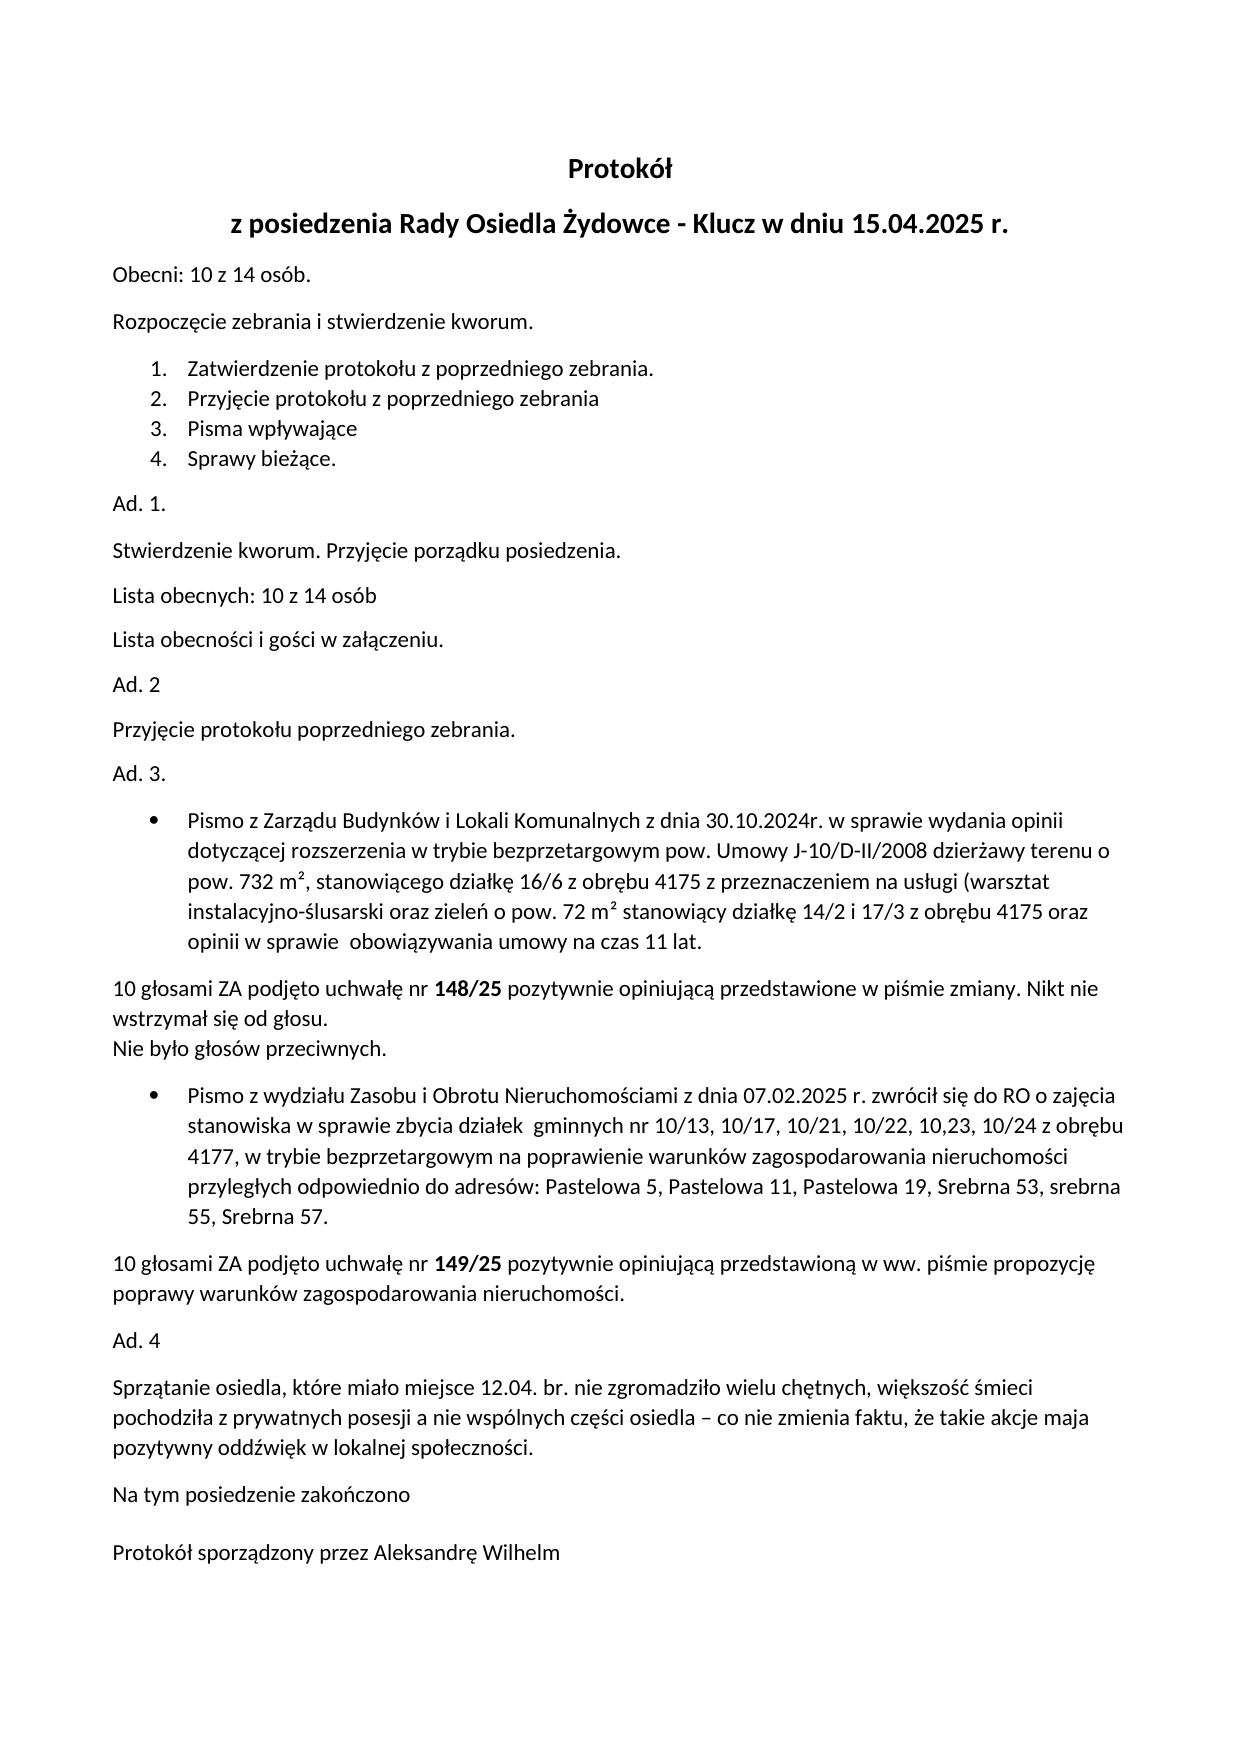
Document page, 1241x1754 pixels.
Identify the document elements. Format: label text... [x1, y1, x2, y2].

text Lista obecnych: 10 z 14 osób [112, 581, 1128, 609]
text Lista obecności i gości w załączeniu. [112, 626, 1128, 653]
text Ad. 3. [112, 759, 1128, 788]
text Protokół sporządzony przez Aleksandrę Wilhelm [112, 1538, 1128, 1566]
list Pismo z wydziału Zasobu i Obrotu Nieruchomościami z dnia 07.02.2025 r. zwrócił się do RO o zajęcia stanowiska w sprawie zbycia działek gminnych nr 10/13, 10/17, 10/21, 10/22, 10,23, 10/24 z obrębu 4177, w trybie bezprzetargowym na poprawienie warunków zagospodarowania nieruchomości przyległych odpowiednio do adresów: Pastelowa 5, Pastelowa 11, Pastelowa 19, Srebrna 53, srebrna 55, Srebrna 57. [150, 1081, 1128, 1230]
list Zatwierdzenie protokołu z poprzedniego zebrania. [150, 354, 1128, 382]
text z posiedzenia Rady Osiedla Żydowce - Klucz w dniu 15.04.2025 r. [112, 205, 1128, 241]
text Rozpoczęcie zebrania i stwierdzenie kworum. [112, 307, 1128, 335]
list Przyjęcie protokołu z poprzedniego zebrania [150, 384, 1128, 412]
text Obecni: 10 z 14 osób. [112, 260, 1128, 288]
text Sprzątanie osiedla, które miało miejsce 12.04. br. nie zgromadziło wielu chętnych, większość śmieci pochodziła z prywatnych posesji a nie wspólnych części osiedla – co nie zmienia faktu, że takie akcje maja pozytywny oddźwięk w lokalnej społeczności. [112, 1373, 1128, 1462]
text 10 głosami ZA podjęto uchwałę nr 148/25 pozytywnie opiniującą przedstawione w piśmie zmiany. Nikt nie wstrzymał się od głosu. Nie było głosów przeciwnych. [112, 974, 1128, 1063]
text 10 głosami ZA podjęto uchwałę nr 149/25 pozytywnie opiniującą przedstawioną w ww. piśmie propozycję poprawy warunków zagospodarowania nieruchomości. [112, 1249, 1128, 1307]
text Stwierdzenie kworum. Przyjęcie porządku posiedzenia. [112, 536, 1128, 564]
text Przyjęcie protokołu poprzedniego zebrania. [112, 715, 1128, 743]
text Na tym posiedzenie zakończono [112, 1480, 1128, 1508]
list Sprawy bieżące. [150, 444, 1128, 473]
text Ad. 1. [112, 489, 1128, 517]
text Ad. 4 [112, 1326, 1128, 1354]
text Ad. 2 [112, 670, 1128, 698]
list Pismo z Zarządu Budynków i Lokali Komunalnych z dnia 30.10.2024r. w sprawie wydania opinii dotyczącej rozszerzenia w trybie bezprzetargowym pow. Umowy J-10/D-II/2008 dzierżawy terenu o pow. 732 m², stanowiącego działkę 16/6 z obrębu 4175 z przeznaczeniem na usługi (warsztat instalacyjno-ślusarski oraz zieleń o pow. 72 m² stanowiący działkę 14/2 i 17/3 z obrębu 4175 oraz opinii w sprawie obowiązywania umowy na czas 11 lat. [150, 806, 1128, 955]
text Protokół [112, 150, 1128, 186]
list Pisma wpływające [150, 414, 1128, 442]
